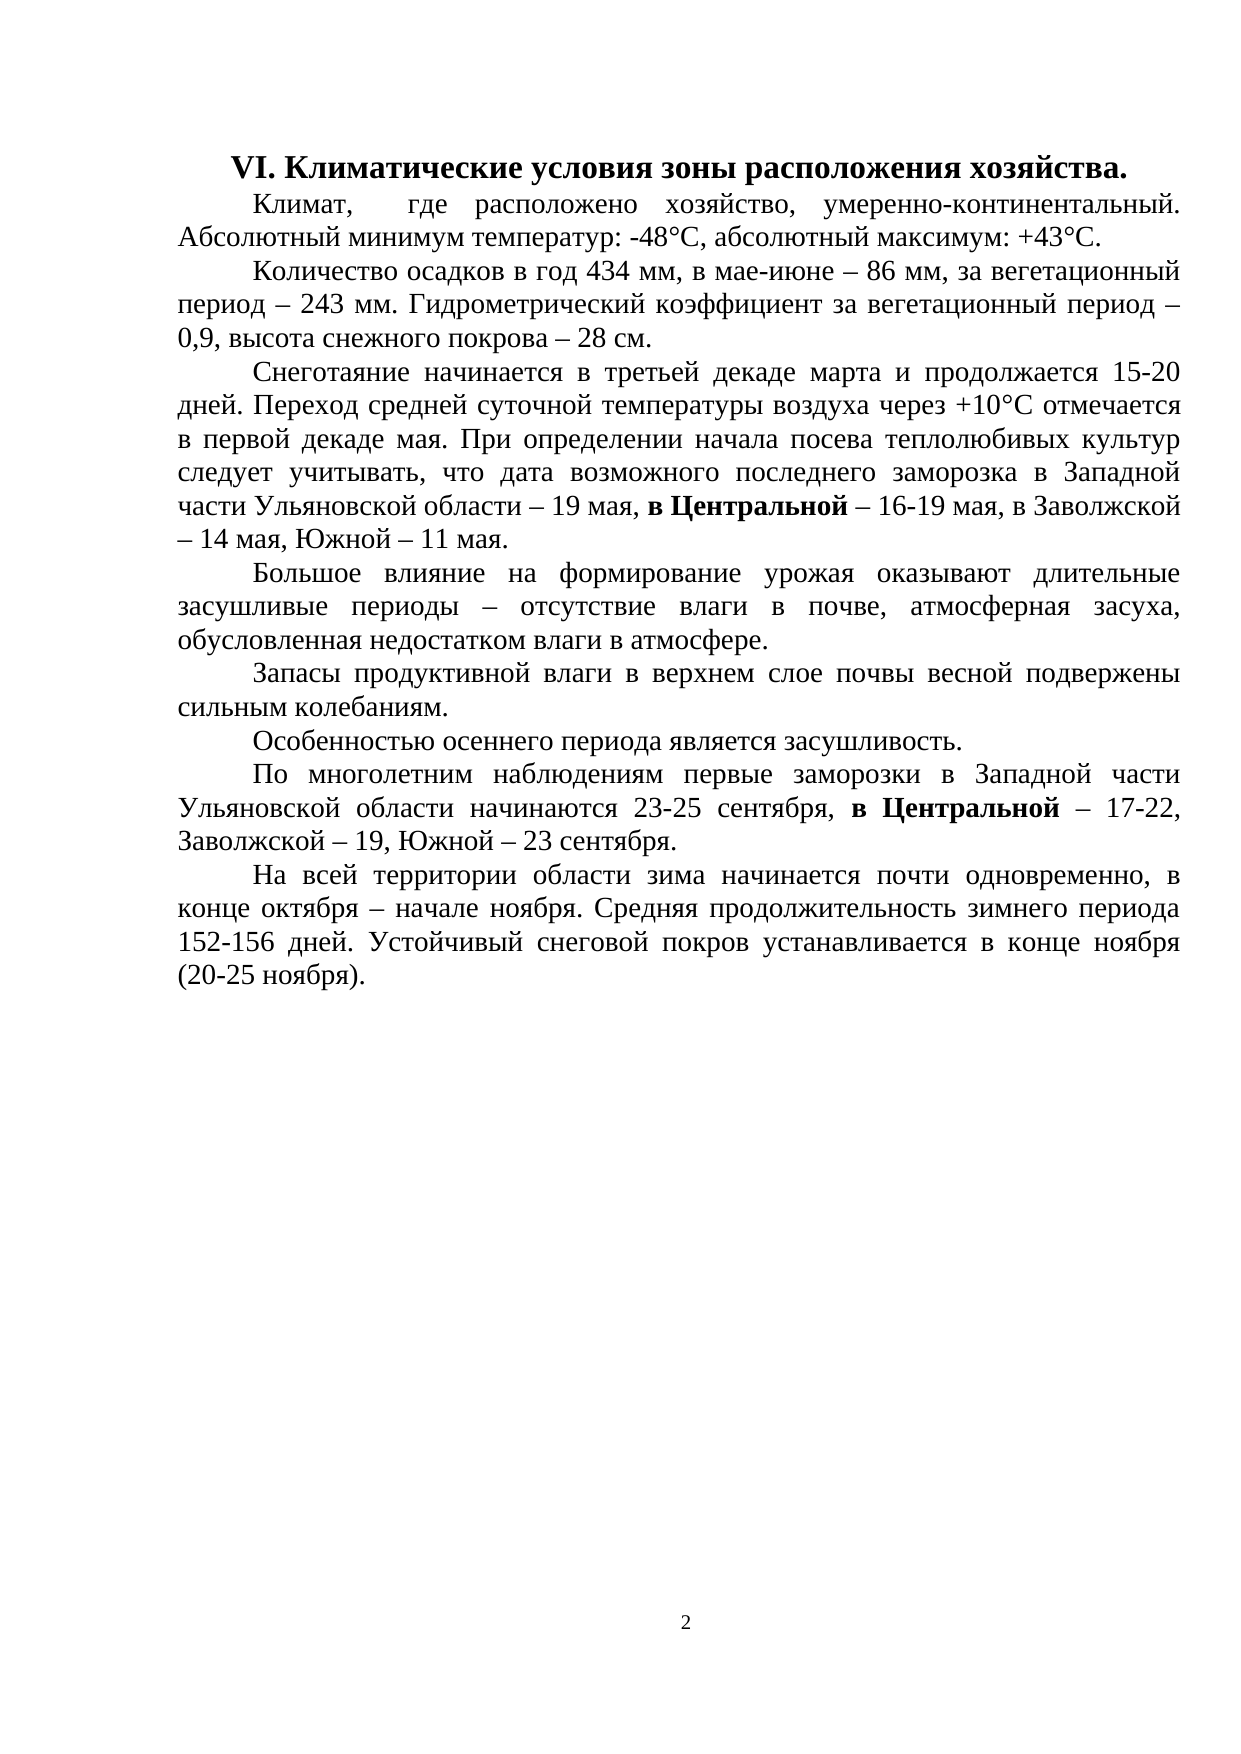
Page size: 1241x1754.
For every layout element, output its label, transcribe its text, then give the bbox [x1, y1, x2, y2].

text Особенностью осеннего периода является засушливость. [177, 723, 1181, 756]
text По многолетним наблюдениям первые заморозки в Западной части Ульяновской области начинаются 23-25 сентября, в Центральной – 17-22, Заволжской – 19, Южной – 23 сентября. [177, 756, 1181, 857]
text Количество осадков в год 434 мм, в мае-июне – 86 мм, за вегетационный период – 243 мм. Гидрометрический коэффициент за вегетационный период – 0,9, высота снежного покрова – 28 см. [177, 253, 1181, 354]
text Климат, где расположено хозяйство, умеренно-континентальный. Абсолютный минимум температур: -48°C, абсолютный максимум: +43°C. [177, 186, 1181, 253]
text На всей территории области зима начинается почти одновременно, в конце октября – начале ноября. Средняя продолжительность зимнего периода 152-156 дней. Устойчивый снеговой покров устанавливается в конце ноября (20-25 ноября). [177, 857, 1181, 991]
subtitle VI. Климатические условия зоны расположения хозяйства. [177, 148, 1181, 186]
text Большое влияние на формирование урожая оказывают длительные засушливые периоды – отсутствие влаги в почве, атмосферная засуха, обусловленная недостатком влаги в атмосфере. [177, 555, 1181, 656]
text Снеготаяние начинается в третьей декаде марта и продолжается 15-20 дней. Переход средней суточной температуры воздуха через +10°С отмечается в первой декаде мая. При определении начала посева теплолюбивых культур следует учитывать, что дата возможного последнего заморозка в Западной части Ульяновской области – 19 мая, в Центральной – 16-19 мая, в Заволжской – 14 мая, Южной – 11 мая. [177, 354, 1181, 555]
text Запасы продуктивной влаги в верхнем слое почвы весной подвержены сильным колебаниям. [177, 656, 1181, 723]
